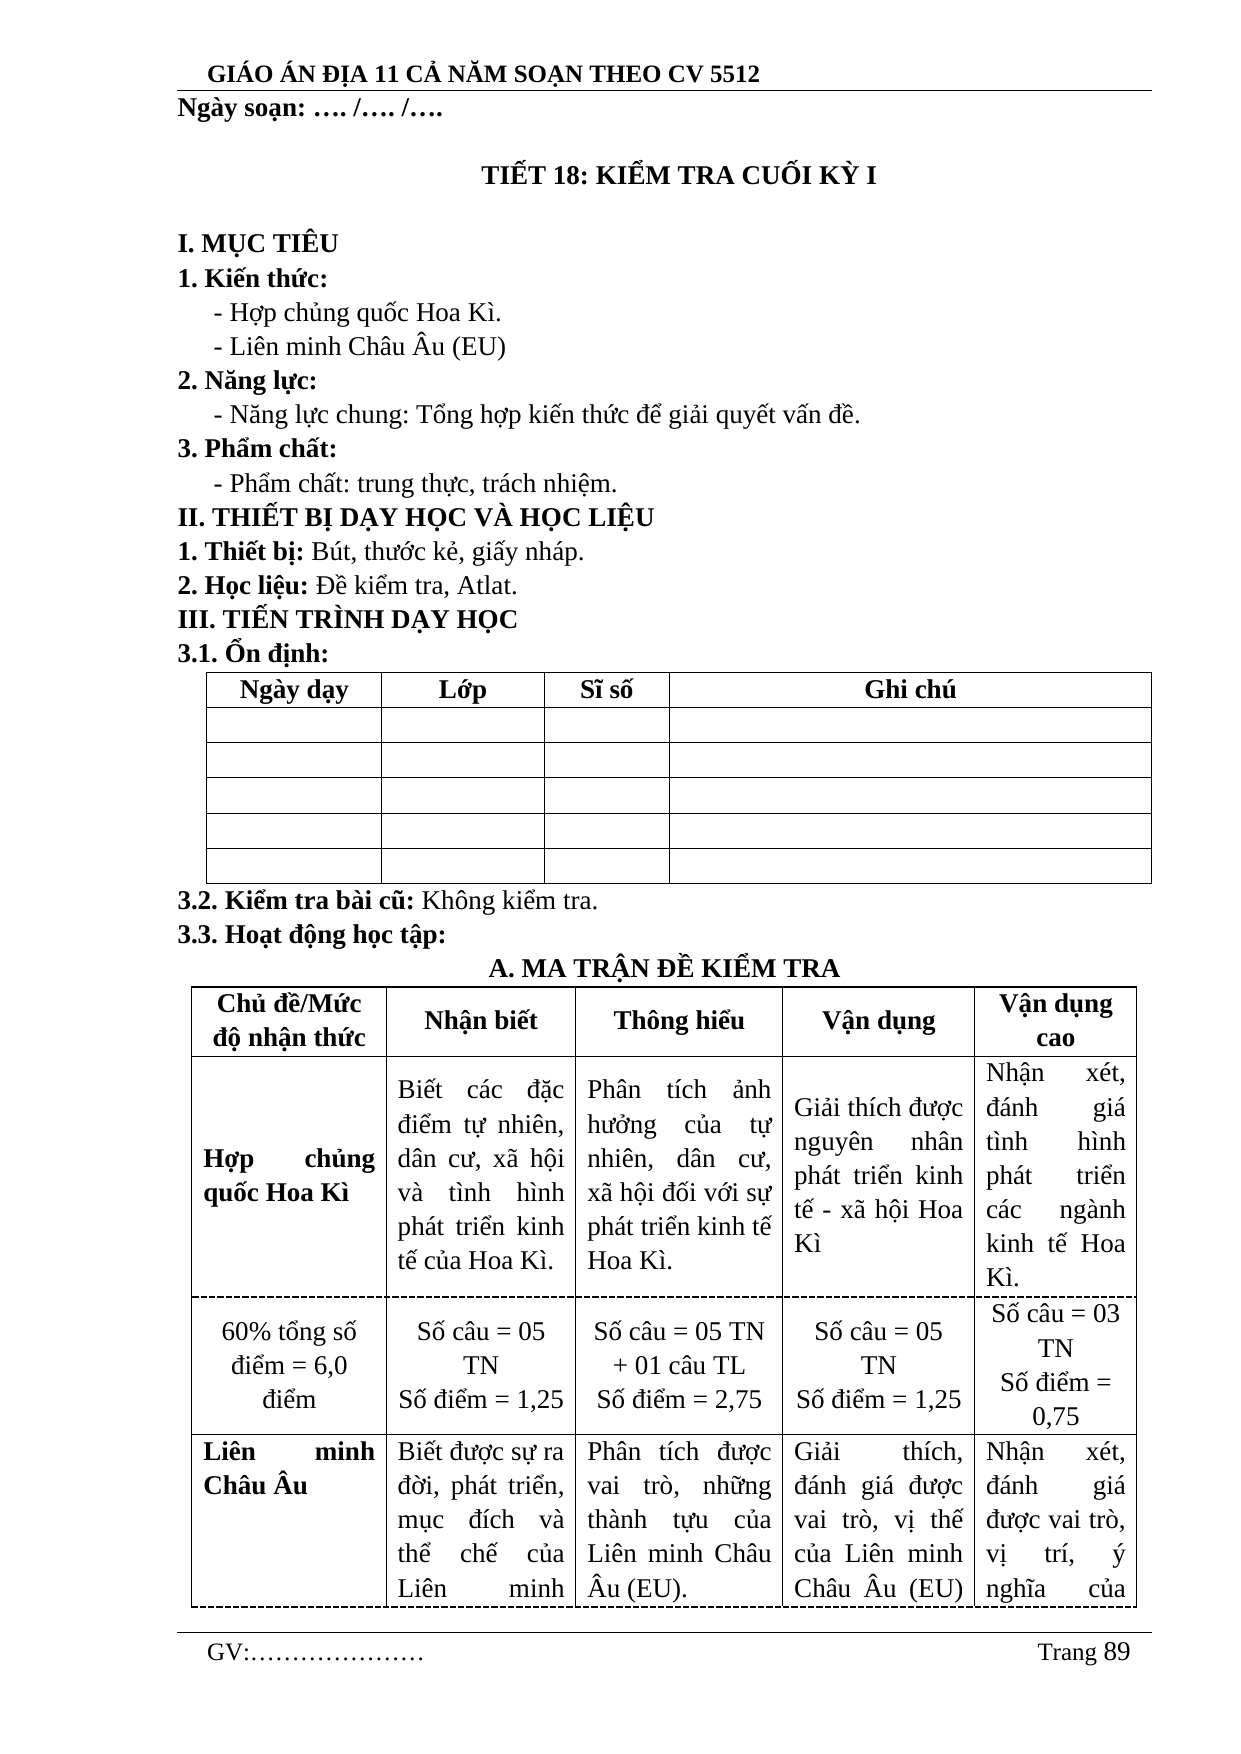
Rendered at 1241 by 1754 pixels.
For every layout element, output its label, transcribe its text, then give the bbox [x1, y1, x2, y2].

text 1. Thiết bị: Bút, thước kẻ, giấy nháp. [177, 535, 1152, 566]
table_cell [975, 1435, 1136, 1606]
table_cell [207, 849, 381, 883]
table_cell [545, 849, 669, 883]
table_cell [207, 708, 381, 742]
text - Liên minh Châu Âu (EU) [177, 330, 1152, 361]
text TIẾT 18: KIỂM TRA CUỐI KỲ I [177, 159, 1152, 190]
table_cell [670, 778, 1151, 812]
text 3.1. Ổn định: [177, 638, 1152, 669]
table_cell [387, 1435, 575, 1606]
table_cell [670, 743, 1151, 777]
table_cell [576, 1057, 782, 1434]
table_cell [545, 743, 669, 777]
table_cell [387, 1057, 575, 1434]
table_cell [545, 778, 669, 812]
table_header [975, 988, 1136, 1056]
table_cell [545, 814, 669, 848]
text - Phẩm chất: trung thực, trách nhiệm. [177, 467, 1152, 498]
text - Hợp chủng quốc Hoa Kì. [177, 296, 1152, 327]
text 3.3. Hoạt động học tập: [177, 918, 1152, 949]
text III. TIẾN TRÌNH DẠY HỌC [177, 603, 1152, 634]
text 2. Học liệu: Đề kiểm tra, Atlat. [177, 569, 1152, 600]
text A. MA TRẬN ĐỀ KIỂM TRA [177, 952, 1152, 983]
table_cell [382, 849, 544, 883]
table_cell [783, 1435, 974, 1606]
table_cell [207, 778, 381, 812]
text I. MỤC TIÊU [177, 228, 1152, 259]
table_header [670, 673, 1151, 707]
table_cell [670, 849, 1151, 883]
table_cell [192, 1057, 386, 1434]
text 2. Năng lực: [177, 364, 1152, 395]
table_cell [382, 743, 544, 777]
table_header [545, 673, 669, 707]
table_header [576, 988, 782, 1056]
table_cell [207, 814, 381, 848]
text 3.2. Kiểm tra bài cũ: Không kiểm tra. [177, 884, 1152, 915]
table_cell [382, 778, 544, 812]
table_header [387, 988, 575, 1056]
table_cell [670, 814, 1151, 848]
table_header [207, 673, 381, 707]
text II. THIẾT BỊ DẠY HỌC VÀ HỌC LIỆU [177, 501, 1152, 532]
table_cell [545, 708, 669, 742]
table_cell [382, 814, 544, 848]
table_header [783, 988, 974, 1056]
text 3. Phẩm chất: [177, 433, 1152, 464]
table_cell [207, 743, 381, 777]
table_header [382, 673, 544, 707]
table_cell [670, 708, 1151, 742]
text Ngày soạn: …. /…. /…. [177, 91, 1152, 122]
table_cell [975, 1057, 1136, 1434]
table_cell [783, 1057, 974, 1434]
text 1. Kiến thức: [177, 262, 1152, 293]
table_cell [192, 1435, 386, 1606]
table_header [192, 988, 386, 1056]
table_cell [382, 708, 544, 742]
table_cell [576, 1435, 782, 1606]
text - Năng lực chung: Tổng hợp kiến thức để giải quyết vấn đề. [177, 398, 1152, 429]
